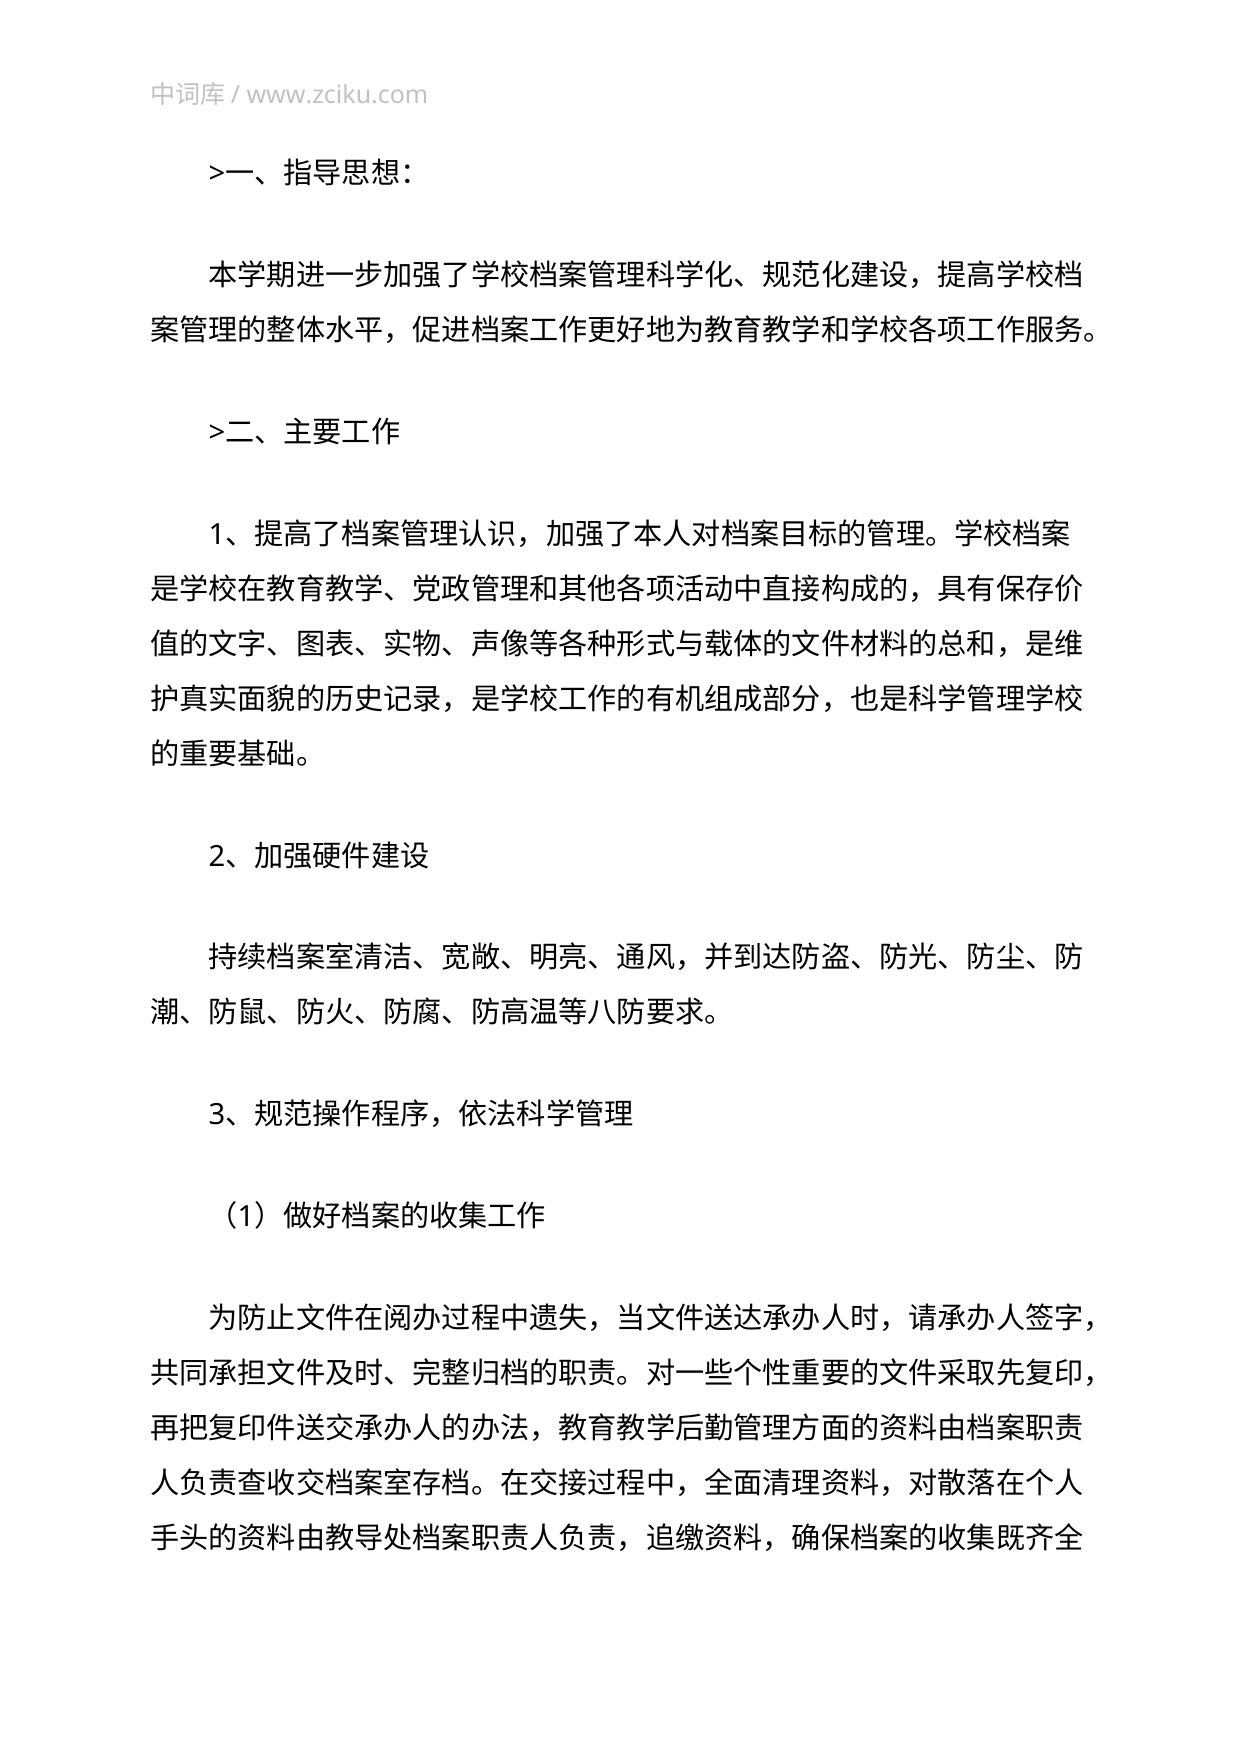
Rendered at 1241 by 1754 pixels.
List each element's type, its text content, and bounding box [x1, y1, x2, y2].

text 本学期进一步加强了学校档案管理科学化、规范化建设，提高学校档案管理的整体水平，促进档案工作更好地为教育教学和学校各项工作服务。 [150, 252, 1090, 349]
text >二、主要工作 [150, 409, 1090, 451]
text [150, 1295, 1090, 1557]
text （1）做好档案的收集工作 [150, 1193, 1090, 1235]
text >一、指导思想： [150, 150, 1090, 192]
text 2、加强硬件建设 [150, 832, 1090, 874]
text 持续档案室清洁、宽敞、明亮、通风，并到达防盗、防光、防尘、防潮、防鼠、防火、防腐、防高温等八防要求。 [150, 934, 1090, 1031]
text 1、提高了档案管理认识，加强了本人对档案目标的管理。学校档案是学校在教育教学、党政管理和其他各项活动中直接构成的，具有保存价值的文字、图表、实物、声像等各种形式与载体的文件材料的总和，是维护真实面貌的历史记录，是学校工作的有机组成部分，也是科学管理学校的重要基础。 [150, 511, 1090, 773]
text 3、规范操作程序，依法科学管理 [150, 1091, 1090, 1133]
